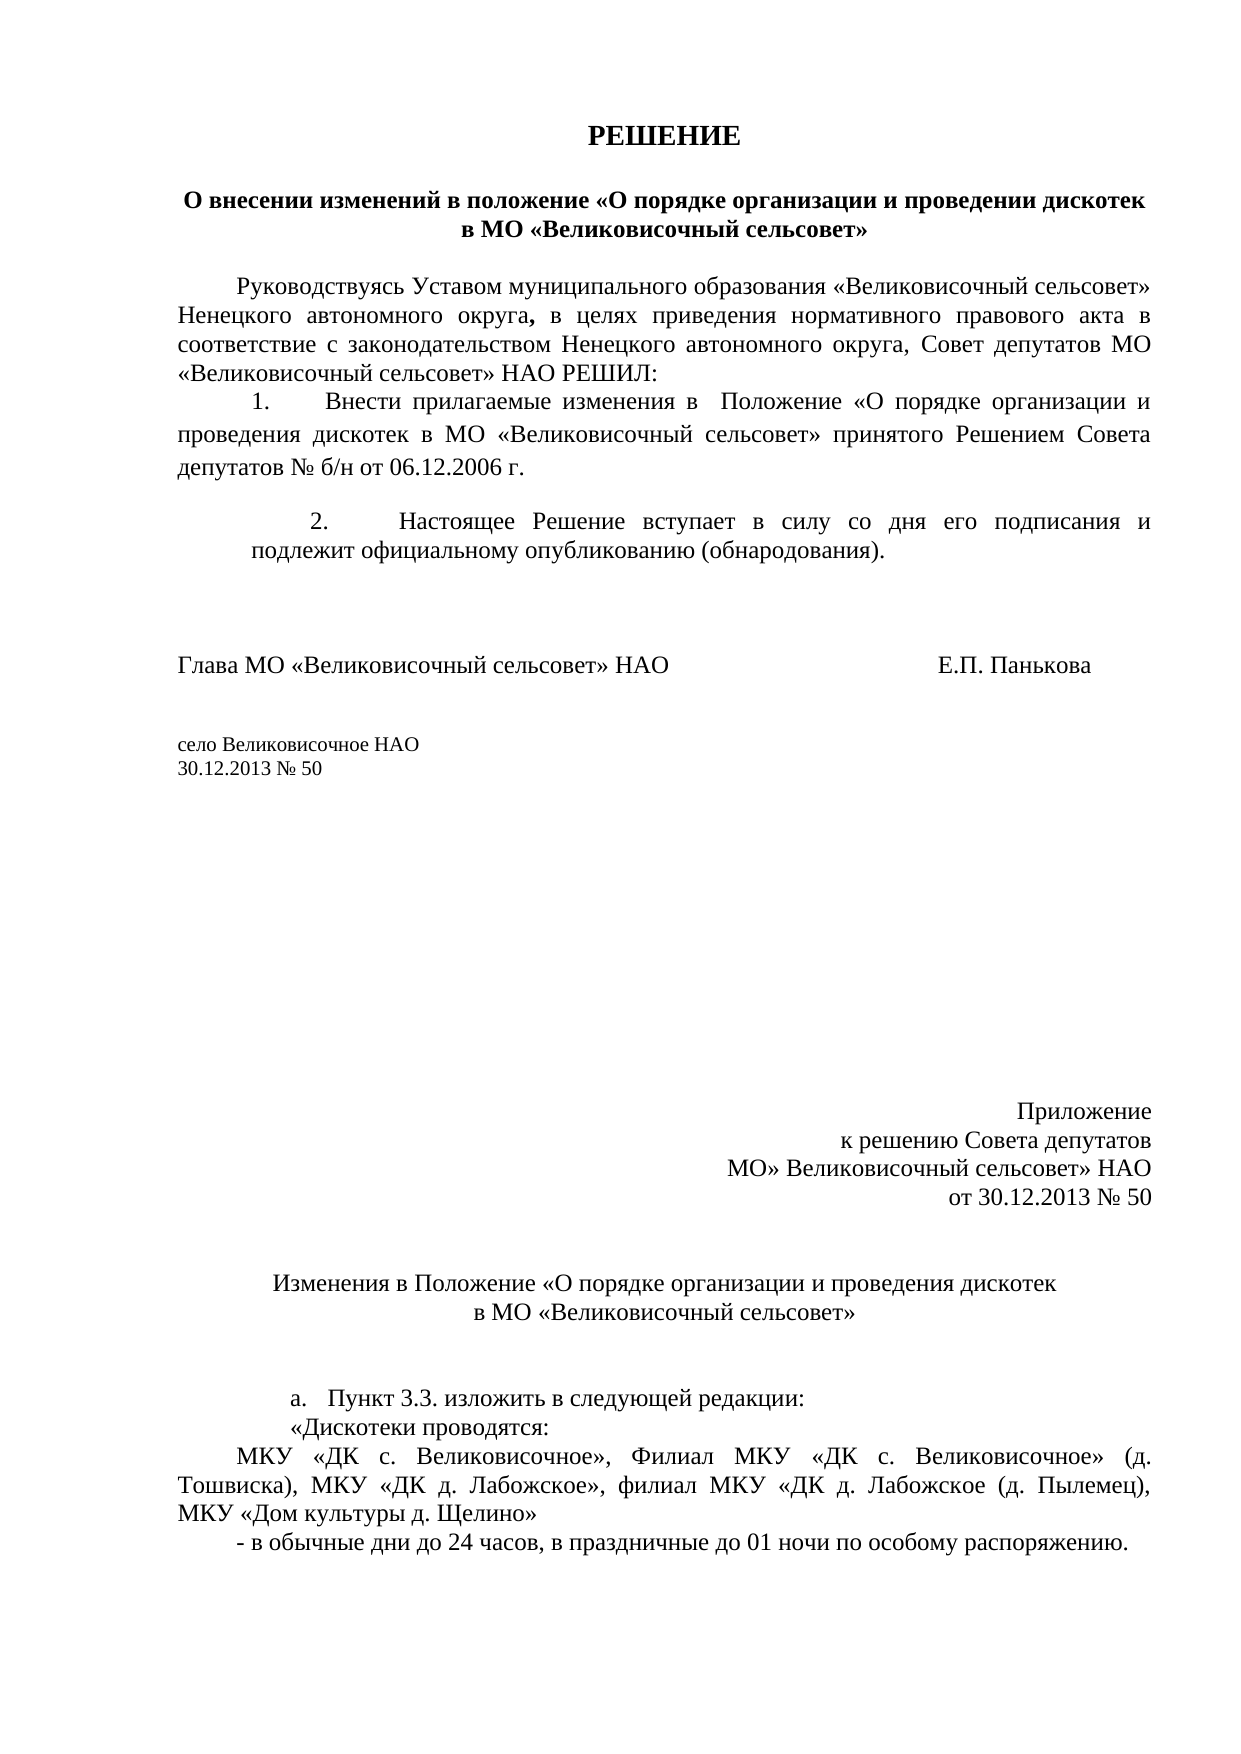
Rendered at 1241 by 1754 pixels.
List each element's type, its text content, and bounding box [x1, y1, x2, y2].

list Настоящее Решение вступает в силу со дня его подписания и подлежит официальному опубликованию (обнародования). [251, 506, 1152, 564]
text Приложение [177, 1096, 1152, 1125]
title О внесении изменений в положение «О порядке организации и проведении дискотек в МО «Великовисочный сельсовет» [177, 185, 1152, 243]
text МКУ «ДК с. Великовисочное», Филиал МКУ «ДК с. Великовисочное» (д. Тошвиска), МКУ «ДК д. Лабожское», филиал МКУ «ДК д. Лабожское (д. Пылемец), МКУ «Дом культуры д. Щелино» [177, 1441, 1152, 1527]
text - в обычные дни до 24 часов, в праздничные до 01 ночи по особому распоряжению. [177, 1527, 1152, 1556]
text МО» Великовисочный сельсовет» НАО [177, 1153, 1152, 1182]
text Изменения в Положение «О порядке организации и проведения дискотек [177, 1268, 1152, 1297]
list Глава МО «Великовисочный сельсовет» НАО Е.П. Панькова [177, 650, 1152, 679]
list Пункт 3.3. изложить в следующей редакции: [290, 1383, 1152, 1412]
list Внести прилагаемые изменения в Положение «О порядке организации и проведения дискотек в МО «Великовисочный сельсовет» принятого Решением Совета депутатов № б/н от 06.12.2006 г. [177, 386, 1152, 481]
text 30.12.2013 № 50 [177, 756, 1152, 780]
title РЕШЕНИЕ [177, 118, 1152, 152]
text в МО «Великовисочный сельсовет» [177, 1297, 1152, 1326]
text село Великовисочное НАО [177, 732, 1152, 756]
text от 30.12.2013 № 50 [177, 1182, 1152, 1211]
text «Дискотеки проводятся: [290, 1412, 1152, 1441]
text к решению Совета депутатов [177, 1125, 1152, 1153]
title Руководствуясь Уставом муниципального образования «Великовисочный сельсовет» Ненецкого автономного округа, в целях приведения нормативного правового акта в соответствие с законодательством Ненецкого автономного округа, Совет депутатов МО «Великовисочный сельсовет» НАО РЕШИЛ: [177, 271, 1152, 386]
